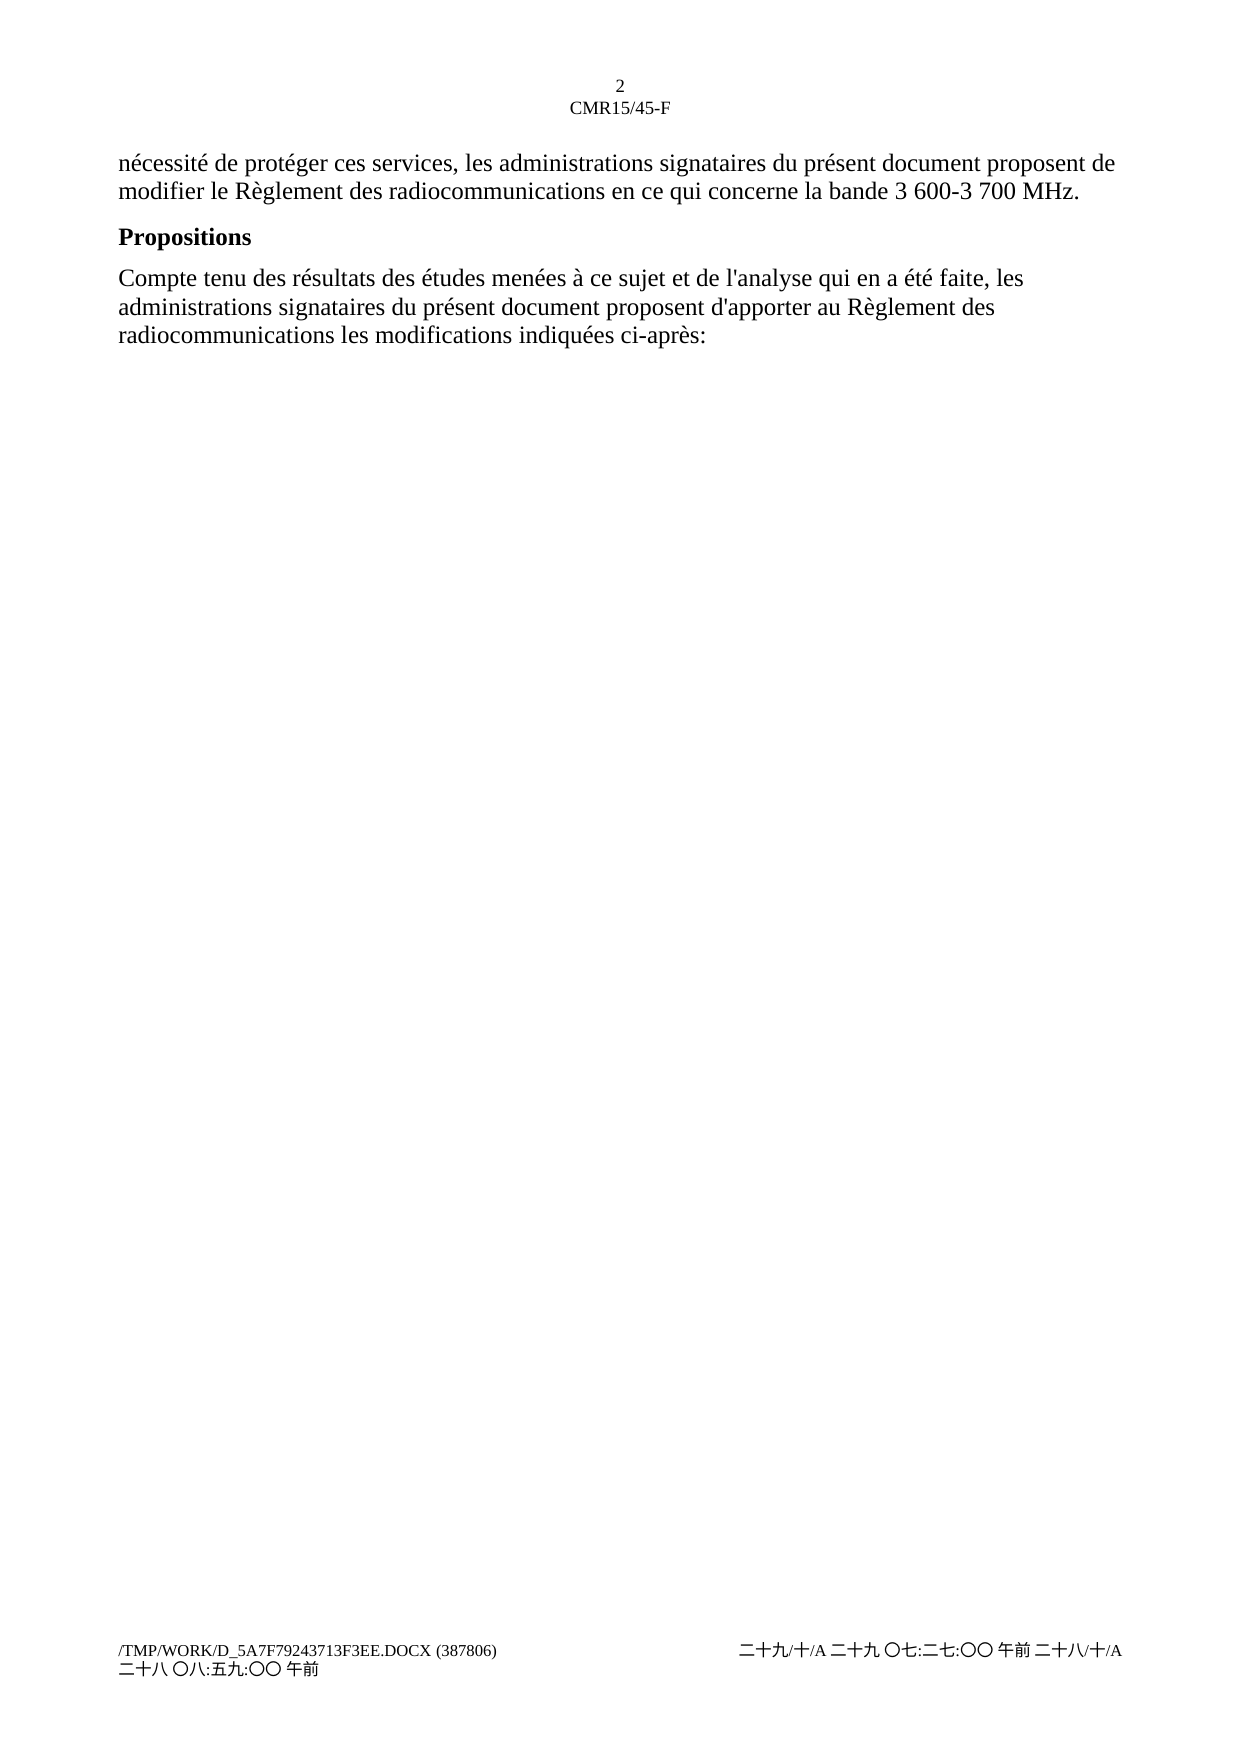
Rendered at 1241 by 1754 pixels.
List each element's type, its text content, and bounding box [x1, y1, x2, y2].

text Compte tenu des résultats des études menées à ce sujet et de l'analyse qui en a été faite, les administrations signataires du présent document proposent d'apporter au Règlement des radiocommunications les modifications indiquées ci-après: [118, 263, 1122, 349]
subtitle Propositions [118, 222, 1122, 251]
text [118, 148, 1122, 205]
